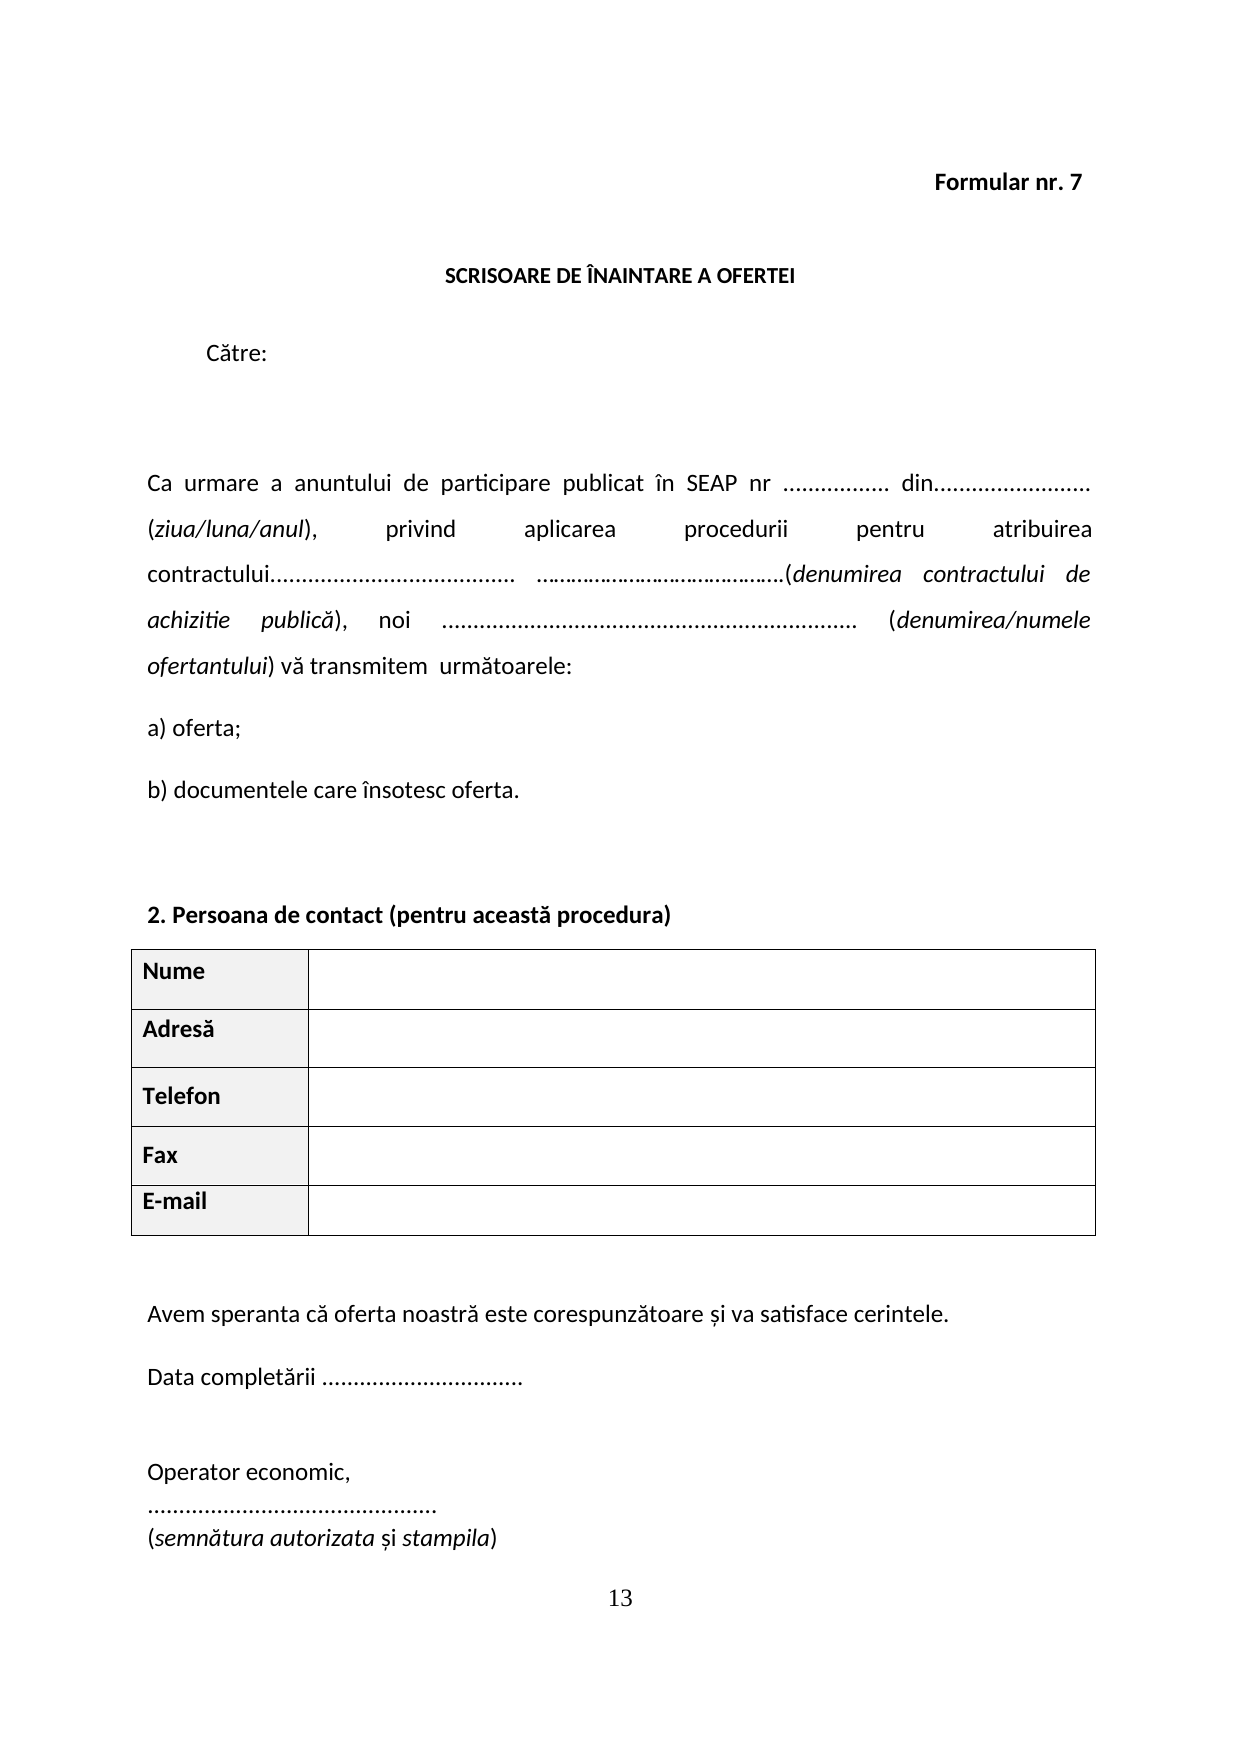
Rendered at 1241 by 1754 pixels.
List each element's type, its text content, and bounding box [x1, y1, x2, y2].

text 2. Persoana de contact (pentru această procedura) [147, 899, 1093, 930]
table_header [309, 950, 1095, 1009]
table_header Nume [132, 950, 308, 1009]
table_cell Telefon [132, 1068, 308, 1126]
text Data completării ................................ [147, 1361, 1093, 1391]
text b) documentele care însotesc oferta. [147, 775, 1093, 805]
text Avem speranta că oferta noastră este corespunzătoare şi va satisface cerintele. [147, 1298, 1093, 1329]
text Către: [147, 337, 1093, 367]
table_cell E-mail [132, 1186, 308, 1235]
table_cell [309, 1068, 1095, 1126]
table_cell Adresă [132, 1010, 308, 1067]
text Formular nr. 7 [147, 166, 1093, 197]
subtitle SCRISOARE DE ÎNAINTARE A OFERTEI [147, 261, 1093, 289]
text Ca urmare a anuntului de participare publicat în SEAP nr ................. din......................... (ziua/luna/anul), privind aplicarea procedurii pentru atribuirea contractului....................................... …………………………………….(denumirea contractului de achizitie publică), noi .................................................................. (denumirea/numele ofertantului) vă transmitem următoarele: [147, 467, 1093, 680]
table_cell [309, 1010, 1095, 1067]
table_cell [309, 1127, 1095, 1184]
text Operator economic, .............................................. (semnătura autorizata şi stampila) [147, 1423, 1093, 1552]
table_cell [309, 1186, 1095, 1235]
table_cell Fax [132, 1127, 308, 1184]
text a) oferta; [147, 712, 1093, 743]
